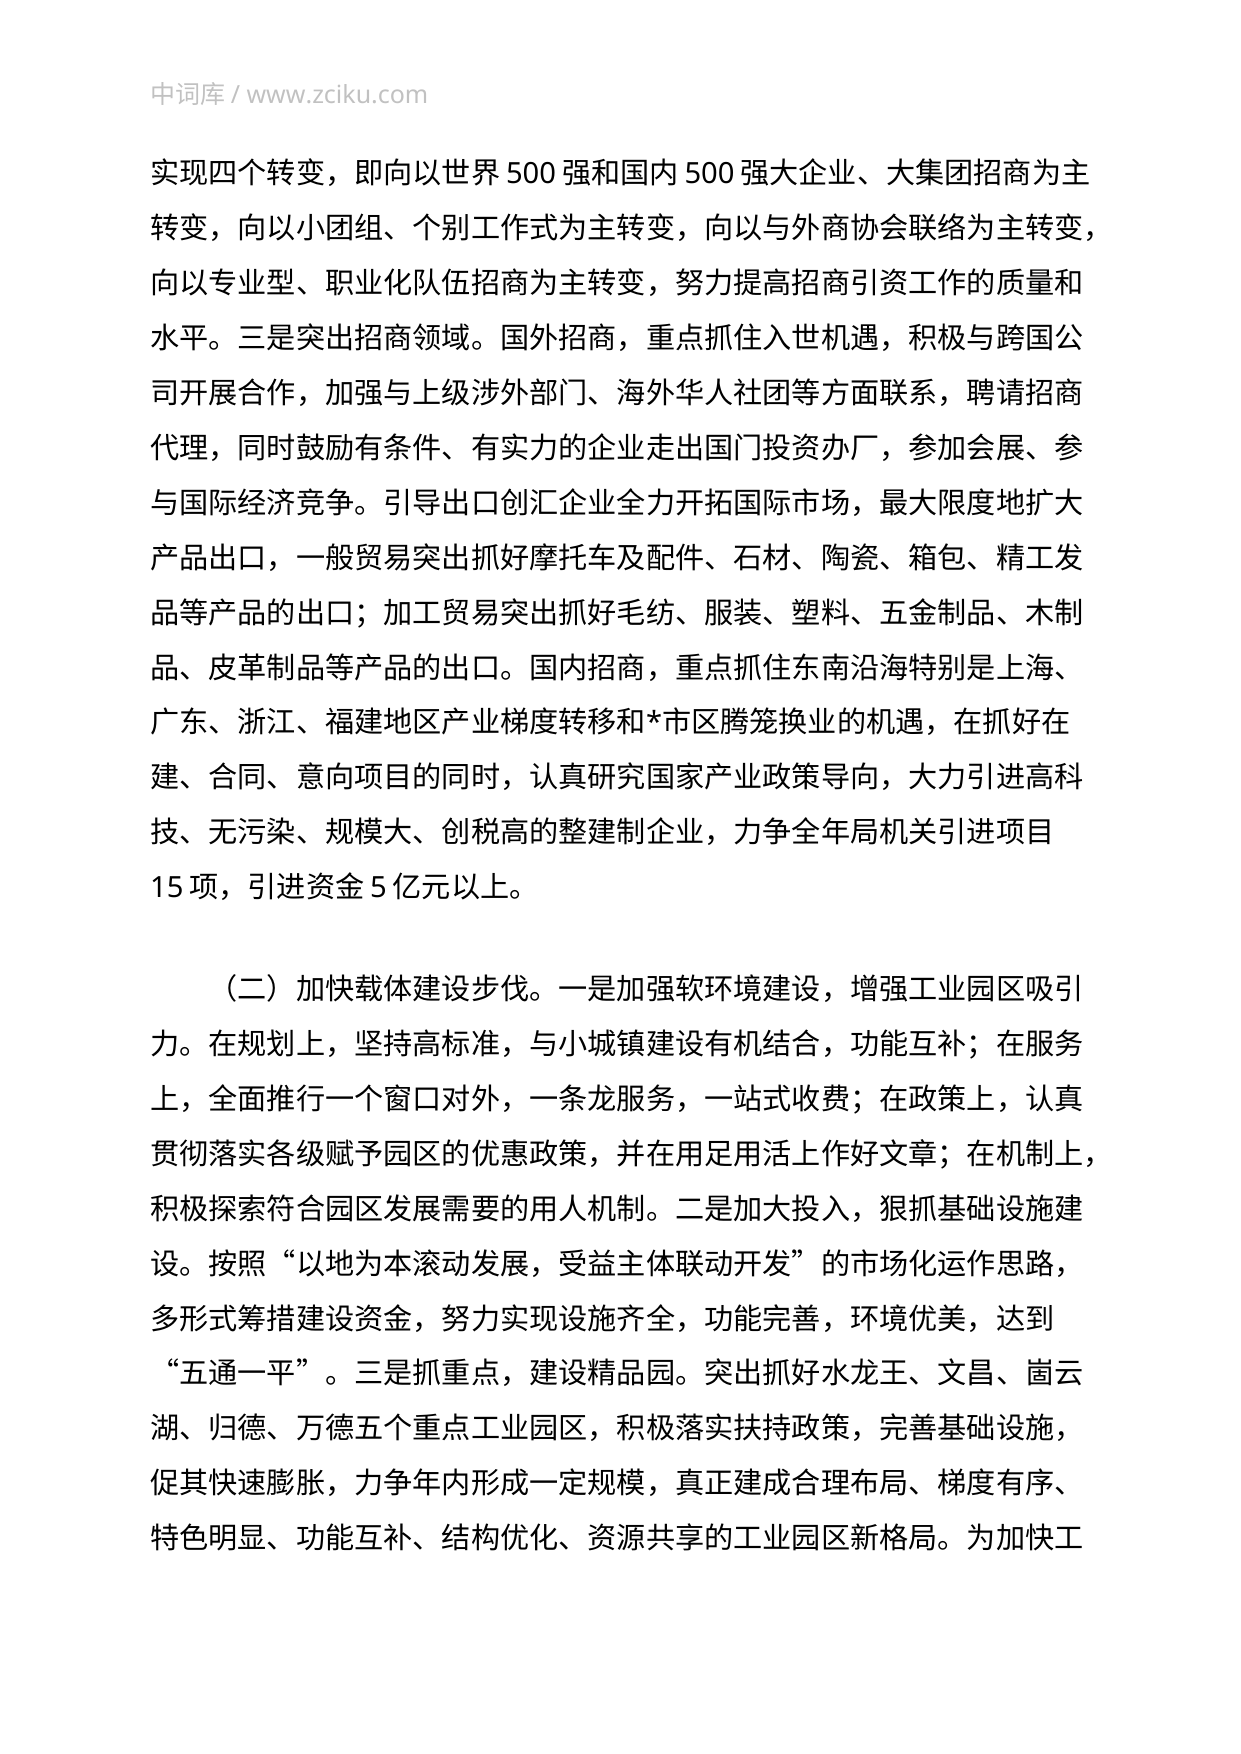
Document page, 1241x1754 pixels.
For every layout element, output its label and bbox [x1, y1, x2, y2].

text [150, 966, 1090, 1557]
text [150, 150, 1090, 906]
